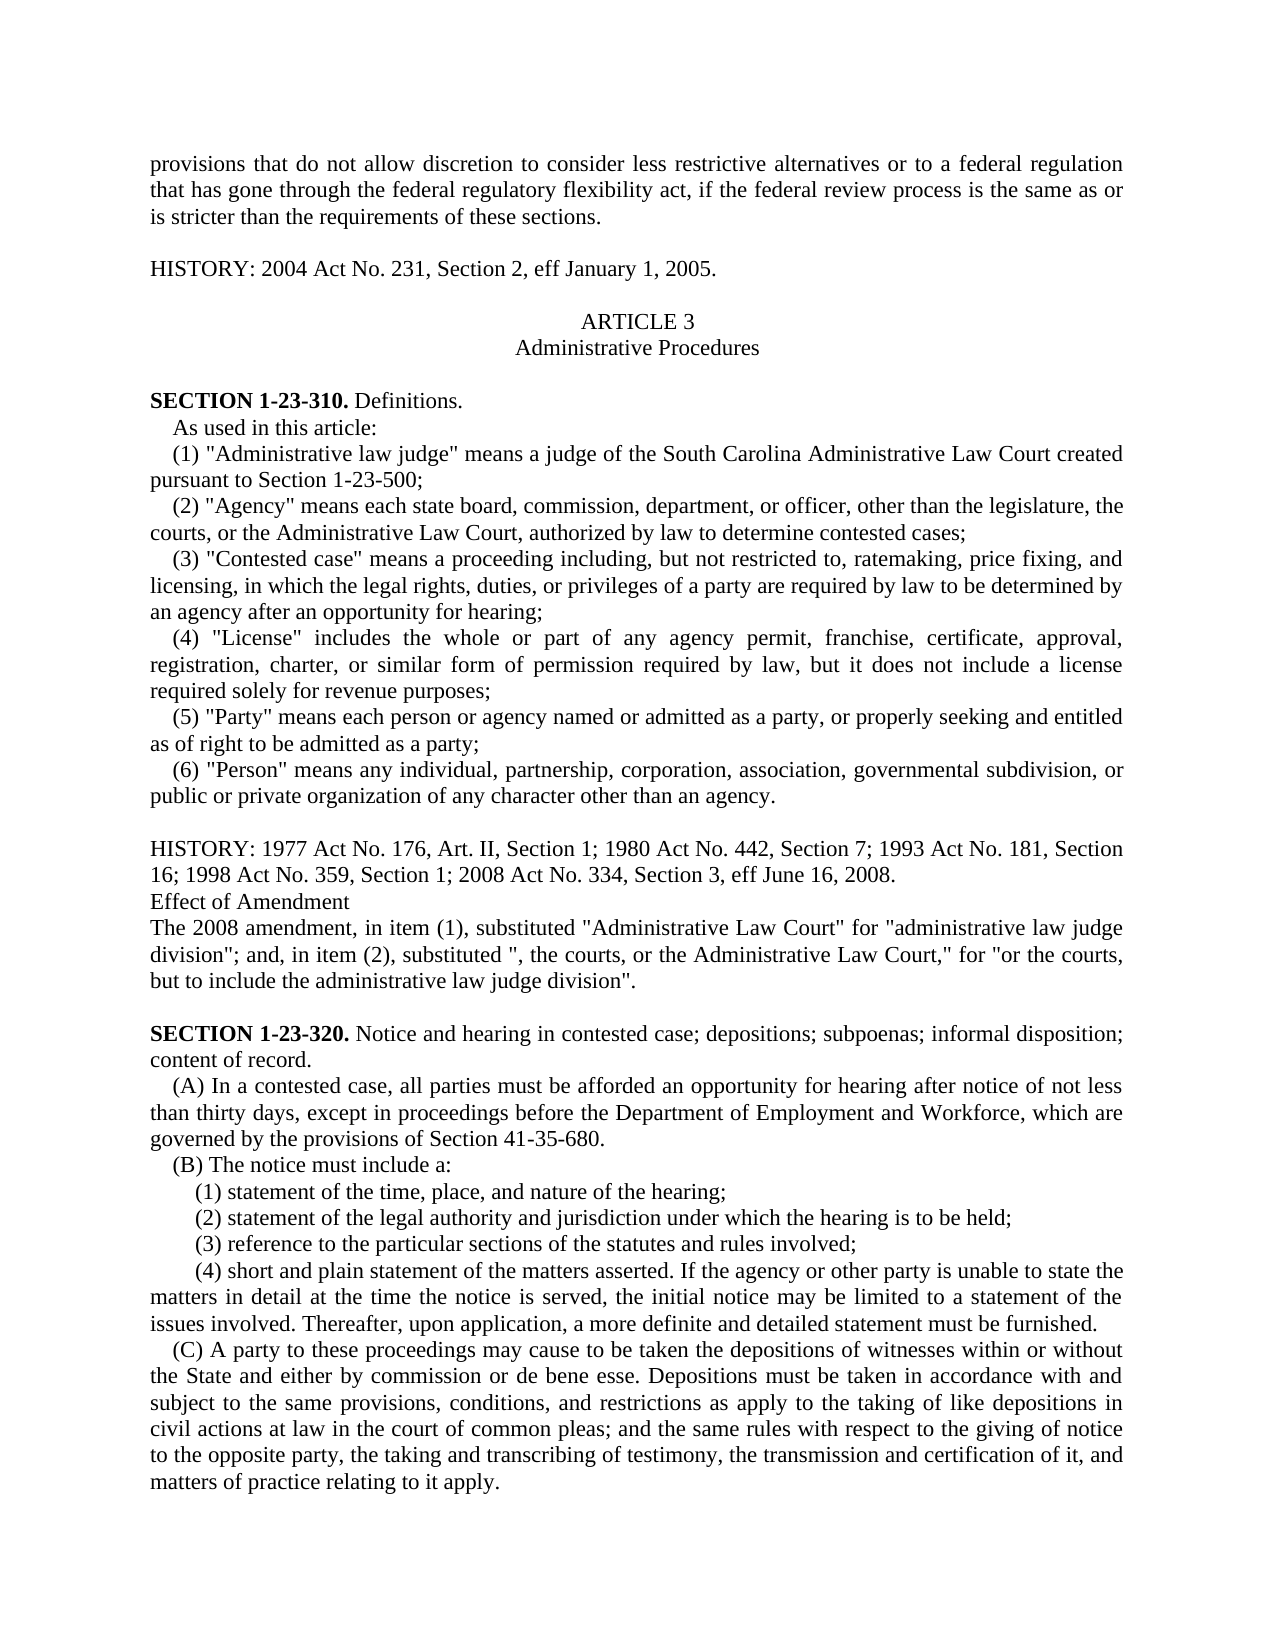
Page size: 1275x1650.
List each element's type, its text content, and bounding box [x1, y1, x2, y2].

text (3) "Contested case" means a proceeding including, but not restricted to, ratemaking, price fixing, and licensing, in which the legal rights, duties, or privileges of a party are required by law to be determined by an agency after an opportunity for hearing; [150, 545, 1125, 624]
text (1) "Administrative law judge" means a judge of the South Carolina Administrative Law Court created pursuant to Section 1-23-500; [150, 440, 1125, 493]
text (6) "Person" means any individual, partnership, corporation, association, governmental subdivision, or public or private organization of any character other than an agency. [150, 756, 1125, 809]
text (5) "Party" means each person or agency named or admitted as a party, or properly seeking and entitled as of right to be admitted as a party; [150, 703, 1125, 756]
text (4) "License" includes the whole or part of any agency permit, franchise, certificate, approval, registration, charter, or similar form of permission required by law, but it does not include a license required solely for revenue purposes; [150, 624, 1125, 703]
text As used in this article: [150, 413, 1125, 440]
text SECTION 1-23-320. Notice and hearing in contested case; depositions; subpoenas; informal disposition; content of record. [150, 1020, 1125, 1072]
text The 2008 amendment, in item (1), substituted "Administrative Law Court" for "administrative law judge division"; and, in item (2), substituted ", the courts, or the Administrative Law Court," for "or the courts, but to include the administrative law judge division". [150, 914, 1125, 993]
text Effect of Amendment [150, 888, 1125, 914]
text (2) "Agency" means each state board, commission, department, or officer, other than the legislature, the courts, or the Administrative Law Court, authorized by law to determine contested cases; [150, 493, 1125, 545]
text ARTICLE 3 [150, 308, 1125, 334]
text (A) In a contested case, all parties must be afforded an opportunity for hearing after notice of not less than thirty days, except in proceedings before the Department of Employment and Workforce, which are governed by the provisions of Section 41-35-680. [150, 1072, 1125, 1151]
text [150, 150, 1125, 229]
text Administrative Procedures [150, 334, 1125, 361]
text SECTION 1-23-310. Definitions. [150, 387, 1125, 413]
text (C) A party to these proceedings may cause to be taken the depositions of witnesses within or without the State and either by commission or de bene esse. Depositions must be taken in accordance with and subject to the same provisions, conditions, and restrictions as apply to the taking of like depositions in civil actions at law in the court of common pleas; and the same rules with respect to the giving of notice to the opposite party, the taking and transcribing of testimony, the transmission and certification of it, and matters of practice relating to it apply. [150, 1336, 1125, 1494]
text HISTORY: 1977 Act No. 176, Art. II, Section 1; 1980 Act No. 442, Section 7; 1993 Act No. 181, Section 16; 1998 Act No. 359, Section 1; 2008 Act No. 334, Section 3, eff June 16, 2008. [150, 835, 1125, 888]
text HISTORY: 2004 Act No. 231, Section 2, eff January 1, 2005. [150, 255, 1125, 282]
text (B) The notice must include a: [150, 1151, 1125, 1178]
text (3) reference to the particular sections of the statutes and rules involved; [150, 1231, 1125, 1257]
text (4) short and plain statement of the matters asserted. If the agency or other party is unable to state the matters in detail at the time the notice is served, the initial notice may be limited to a statement of the issues involved. Thereafter, upon application, a more definite and detailed statement must be furnished. [150, 1257, 1125, 1336]
text (1) statement of the time, place, and nature of the hearing; [150, 1178, 1125, 1204]
text (2) statement of the legal authority and jurisdiction under which the hearing is to be held; [150, 1204, 1125, 1231]
